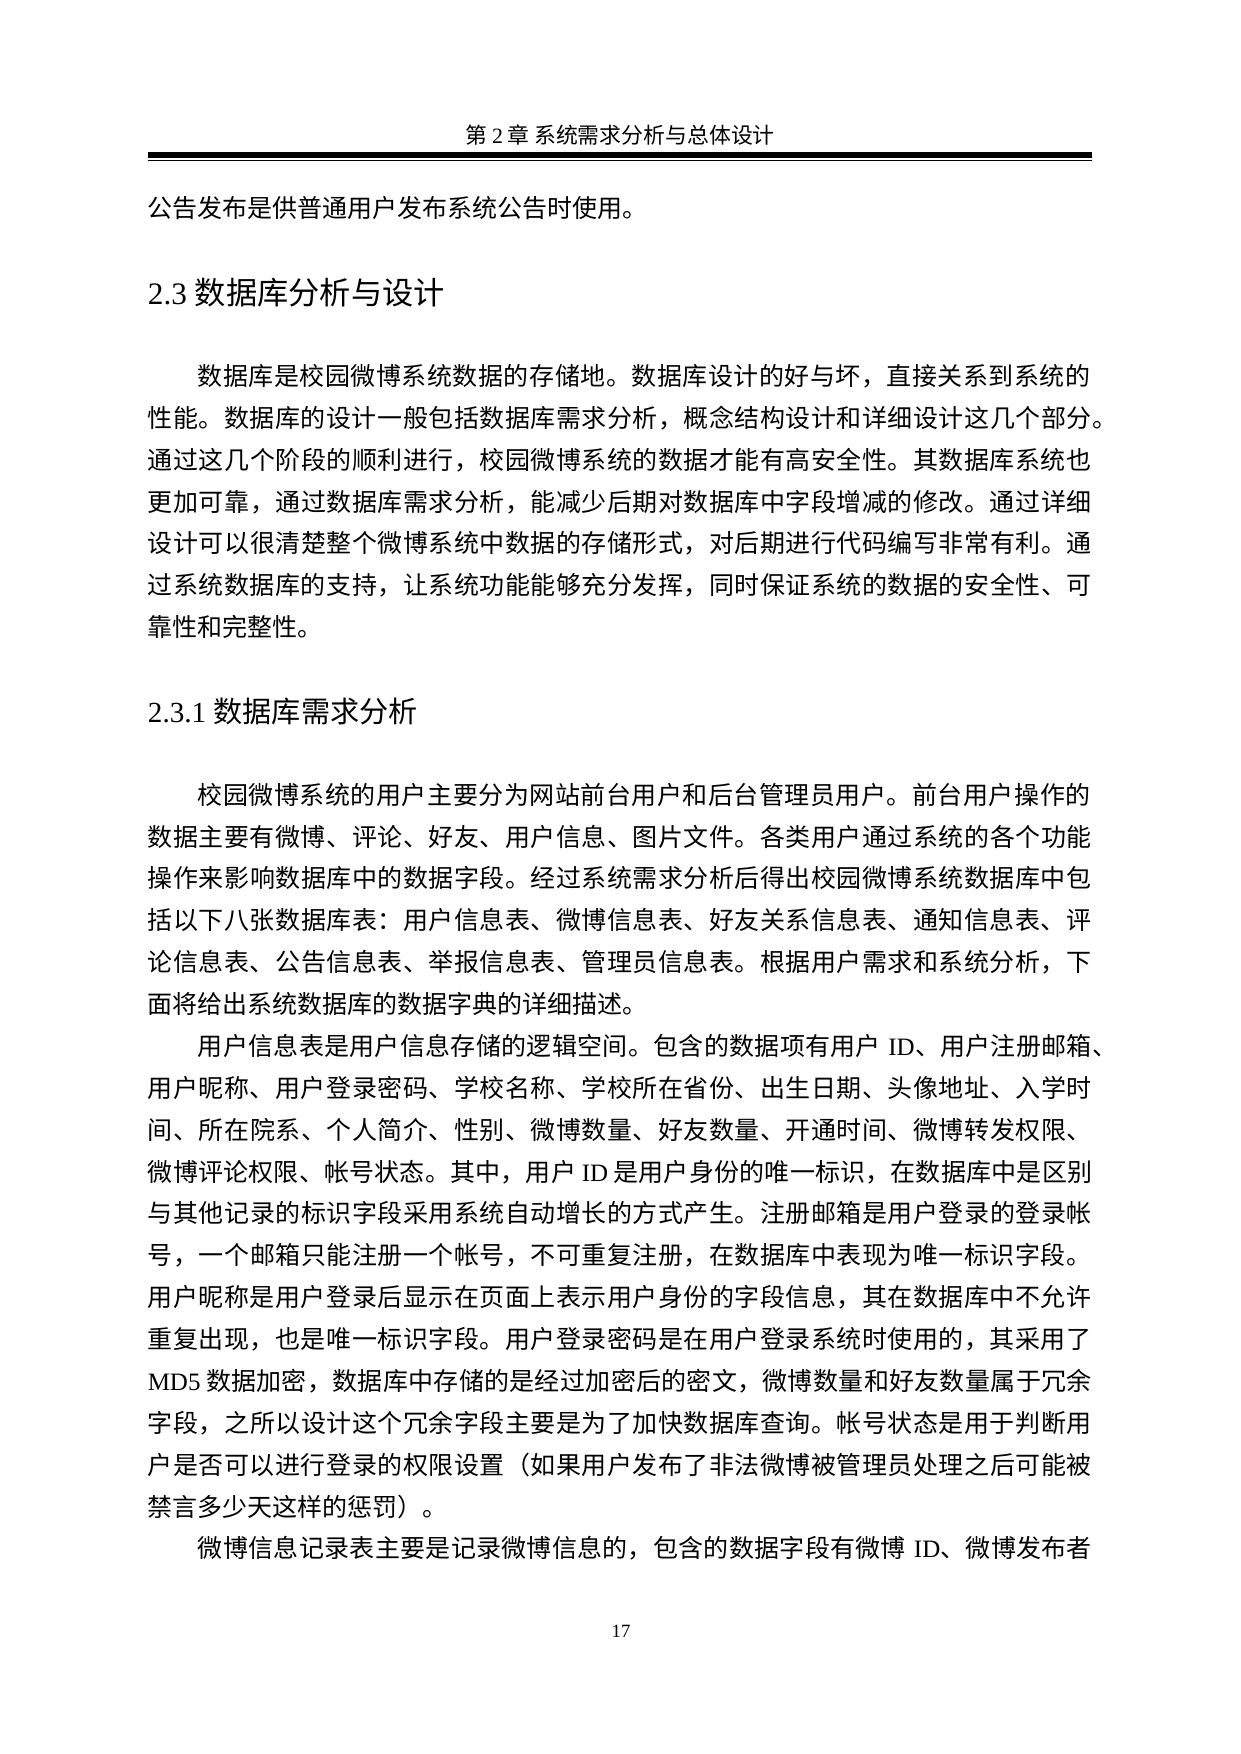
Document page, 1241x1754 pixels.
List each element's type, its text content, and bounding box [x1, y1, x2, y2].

text 数据库是校园微博系统数据的存储地。数据库设计的好与坏，直接关系到系统的性能。数据库的设计一般包括数据库需求分析，概念结构设计和详细设计这几个部分。通过这几个阶段的顺利进行，校园微博系统的数据才能有高安全性。其数据库系统也更加可靠，通过数据库需求分析，能减少后期对数据库中字段增减的修改。通过详细设计可以很清楚整个微博系统中数据的存储形式，对后期进行代码编写非常有利。通过系统数据库的支持，让系统功能能够充分发挥，同时保证系统的数据的安全性、可靠性和完整性。 [148, 353, 1092, 647]
text 用户信息表是用户信息存储的逻辑空间。包含的数据项有用户ID、用户注册邮箱、用户昵称、用户登录密码、学校名称、学校所在省份、出生日期、头像地址、入学时间、所在院系、个人简介、性别、微博数量、好友数量、开通时间、微博转发权限、微博评论权限、帐号状态。其中，用户ID是用户身份的唯一标识，在数据库中是区别与其他记录的标识字段采用系统自动增长的方式产生。注册邮箱是用户登录的登录帐号，一个邮箱只能注册一个帐号，不可重复注册，在数据库中表现为唯一标识字段。用户昵称是用户登录后显示在页面上表示用户身份的字段信息，其在数据库中不允许重复出现，也是唯一标识字段。用户登录密码是在用户登录系统时使用的，其采用了MD5数据加密，数据库中存储的是经过加密后的密文，微博数量和好友数量属于冗余字段，之所以设计这个冗余字段主要是为了加快数据库查询。帐号状态是用于判断用户是否可以进行登录的权限设置（如果用户发布了非法微博被管理员处理之后可能被禁言多少天这样的惩罚）。 [148, 1023, 1092, 1526]
subtitle 2.3 数据库分析与设计 [148, 249, 1092, 333]
text 校园微博系统的用户主要分为网站前台用户和后台管理员用户。前台用户操作的数据主要有微博、评论、好友、用户信息、图片文件。各类用户通过系统的各个功能操作来影响数据库中的数据字段。经过系统需求分析后得出校园微博系统数据库中包括以下八张数据库表：用户信息表、微博信息表、好友关系信息表、通知信息表、评论信息表、公告信息表、举报信息表、管理员信息表。根据用户需求和系统分析，下面将给出系统数据库的数据字典的详细描述。 [148, 772, 1092, 1023]
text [148, 1526, 1092, 1568]
subtitle 2.3.1 数据库需求分析 [148, 668, 1092, 751]
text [148, 186, 1092, 228]
